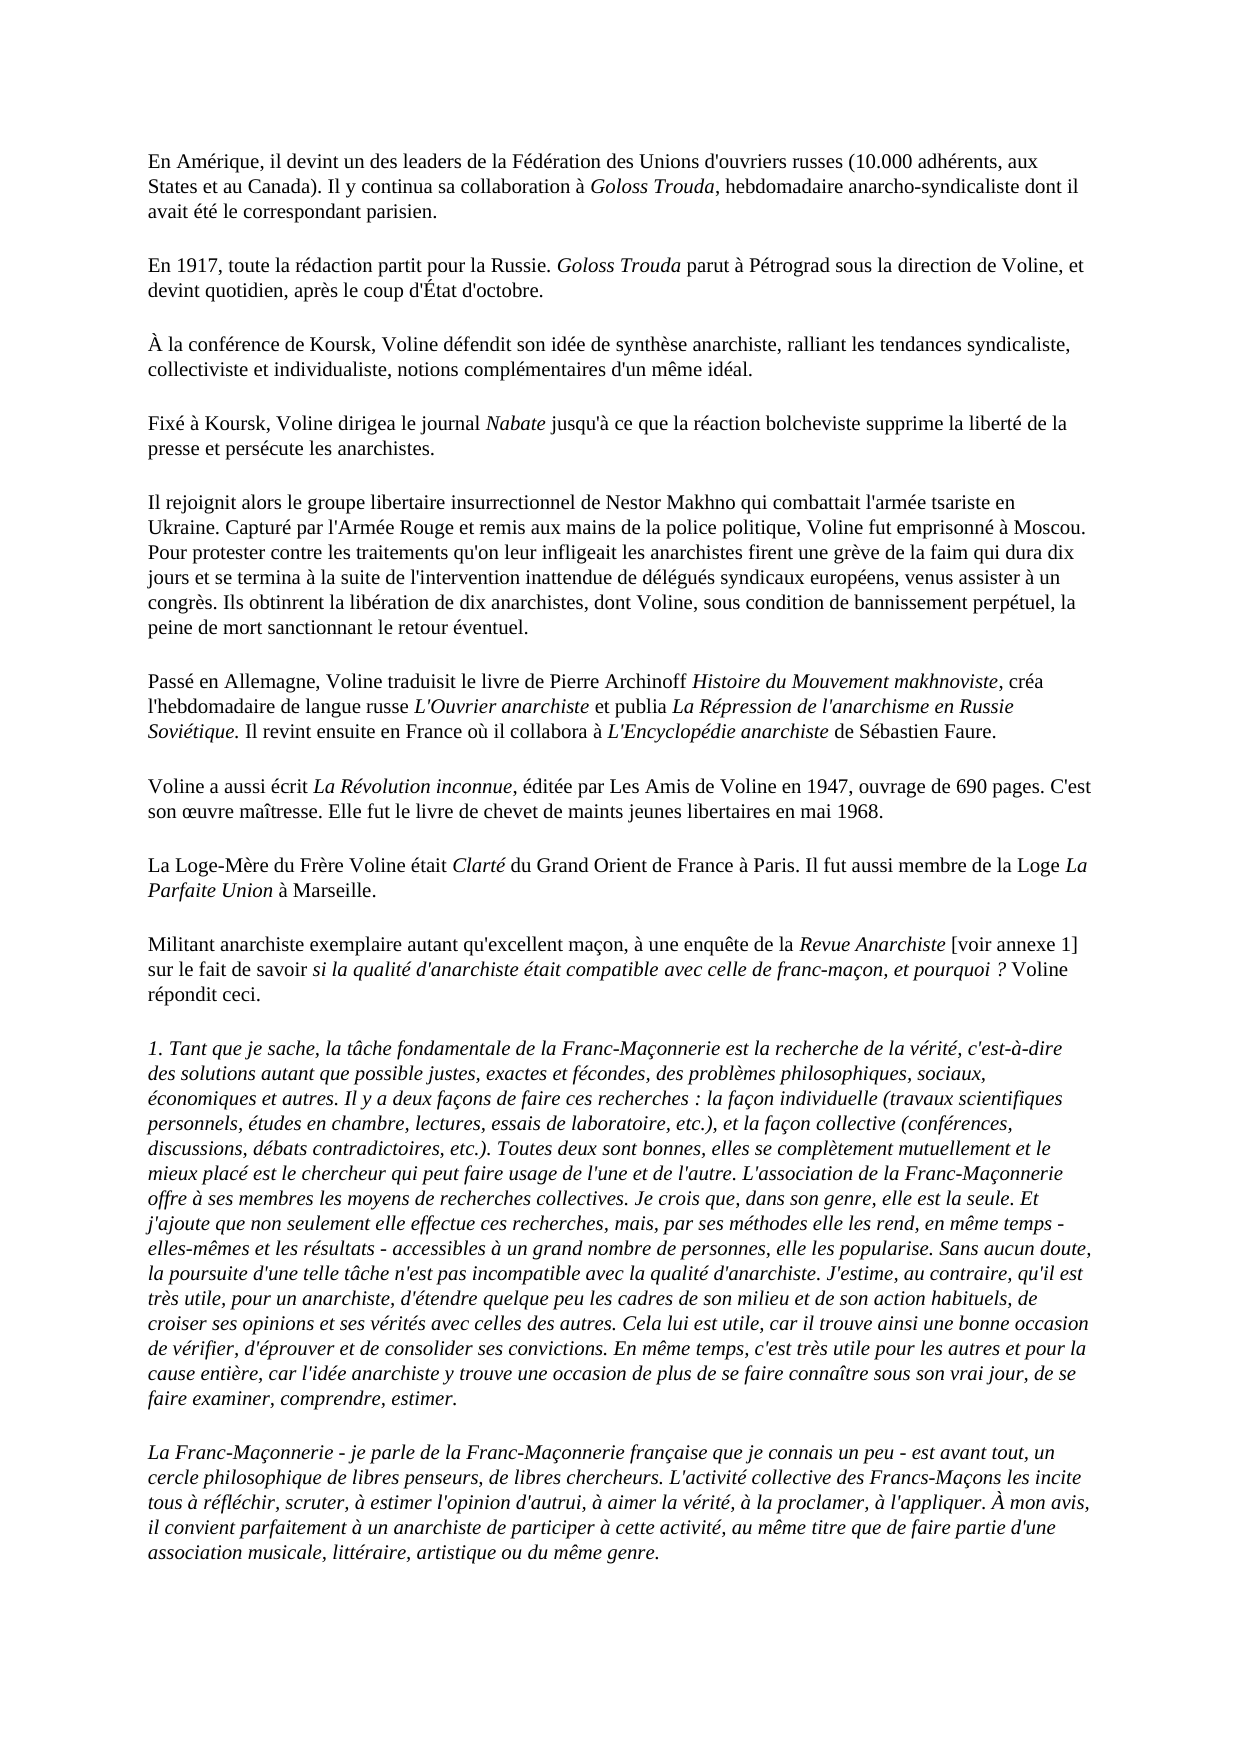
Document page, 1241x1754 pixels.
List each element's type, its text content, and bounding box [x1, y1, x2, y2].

text Passé en Allemagne, Voline traduisit le livre de Pierre Archinoff Histoire du Mouvement makhnoviste, créa l'hebdomadaire de langue russe L'Ouvrier anarchiste et publia La Répression de l'anarchisme en Russie Soviétique. Il revint ensuite en France où il collabora à L'Encyclopédie anarchiste de Sébastien Faure. [148, 668, 1093, 743]
text Il rejoignit alors le groupe libertaire insurrectionnel de Nestor Makhno qui combattait l'armée tsariste en Ukraine. Capturé par l'Armée Rouge et remis aux mains de la police politique, Voline fut emprisonné à Moscou. Pour protester contre les traitements qu'on leur infligeait les anarchistes firent une grève de la faim qui dura dix jours et se termina à la suite de l'intervention inattendue de délégués syndicaux européens, venus assister à un congrès. Ils obtinrent la libération de dix anarchistes, dont Voline, sous condition de bannissement perpétuel, la peine de mort sanctionnant le retour éventuel. [148, 489, 1093, 639]
text Fixé à Koursk, Voline dirigea le journal Nabate jusqu'à ce que la réaction bolcheviste supprime la liberté de la presse et persécute les anarchistes. [148, 410, 1093, 460]
text En Amérique, il devint un des leaders de la Fédération des Unions d'ouvriers russes (10.000 adhérents, aux States et au Canada). Il y continua sa collaboration à Goloss Trouda, hebdomadaire anarcho-syndicaliste dont il avait été le correspondant parisien. [148, 148, 1093, 223]
text En 1917, toute la rédaction partit pour la Russie. Goloss Trouda parut à Pétrograd sous la direction de Voline, et devint quotidien, après le coup d'État d'octobre. [148, 252, 1093, 302]
text La Franc-Maçonnerie - je parle de la Franc-Maçonnerie française que je connais un peu - est avant tout, un cercle philosophique de libres penseurs, de libres chercheurs. L'activité collective des Francs-Maçons les incite tous à réfléchir, scruter, à estimer l'opinion d'autrui, à aimer la vérité, à la proclamer, à l'appliquer. À mon avis, il convient parfaitement à un anarchiste de participer à cette activité, au même titre que de faire partie d'une association musicale, littéraire, artistique ou du même genre. [148, 1439, 1093, 1564]
text 1. Tant que je sache, la tâche fondamentale de la Franc-Maçonnerie est la recherche de la vérité, c'est-à-dire des solutions autant que possible justes, exactes et fécondes, des problèmes philosophiques, sociaux, économiques et autres. Il y a deux façons de faire ces recherches : la façon individuelle (travaux scientifiques personnels, études en chambre, lectures, essais de laboratoire, etc.), et la façon collective (conférences, discussions, débats contradictoires, etc.). Toutes deux sont bonnes, elles se complètement mutuellement et le mieux placé est le chercheur qui peut faire usage de l'une et de l'autre. L'association de la Franc-Maçonnerie offre à ses membres les moyens de recherches collectives. Je crois que, dans son genre, elle est la seule. Et j'ajoute que non seulement elle effectue ces recherches, mais, par ses méthodes elle les rend, en même temps - elles-mêmes et les résultats - accessibles à un grand nombre de personnes, elle les popularise. Sans aucun doute, la poursuite d'une telle tâche n'est pas incompatible avec la qualité d'anarchiste. J'estime, au contraire, qu'il est très utile, pour un anarchiste, d'étendre quelque peu les cadres de son milieu et de son action habituels, de croiser ses opinions et ses vérités avec celles des autres. Cela lui est utile, car il trouve ainsi une bonne occasion de vérifier, d'éprouver et de consolider ses convictions. En même temps, c'est très utile pour les autres et pour la cause entière, car l'idée anarchiste y trouve une occasion de plus de se faire connaître sous son vrai jour, de se faire examiner, comprendre, estimer. [148, 1035, 1093, 1410]
text La Loge-Mère du Frère Voline était Clarté du Grand Orient de France à Paris. Il fut aussi membre de la Loge La Parfaite Union à Marseille. [148, 852, 1093, 902]
text Militant anarchiste exemplaire autant qu'excellent maçon, à une enquête de la Revue Anarchiste [voir annexe 1] sur le fait de savoir si la qualité d'anarchiste était compatible avec celle de franc-maçon, et pourquoi ? Voline répondit ceci. [148, 931, 1093, 1006]
text Voline a aussi écrit La Révolution inconnue, éditée par Les Amis de Voline en 1947, ouvrage de 690 pages. C'est son œuvre maîtresse. Elle fut le livre de chevet de maints jeunes libertaires en mai 1968. [148, 773, 1093, 823]
text À la conférence de Koursk, Voline défendit son idée de synthèse anarchiste, ralliant les tendances syndicaliste, collectiviste et individualiste, notions complémentaires d'un même idéal. [148, 331, 1093, 381]
